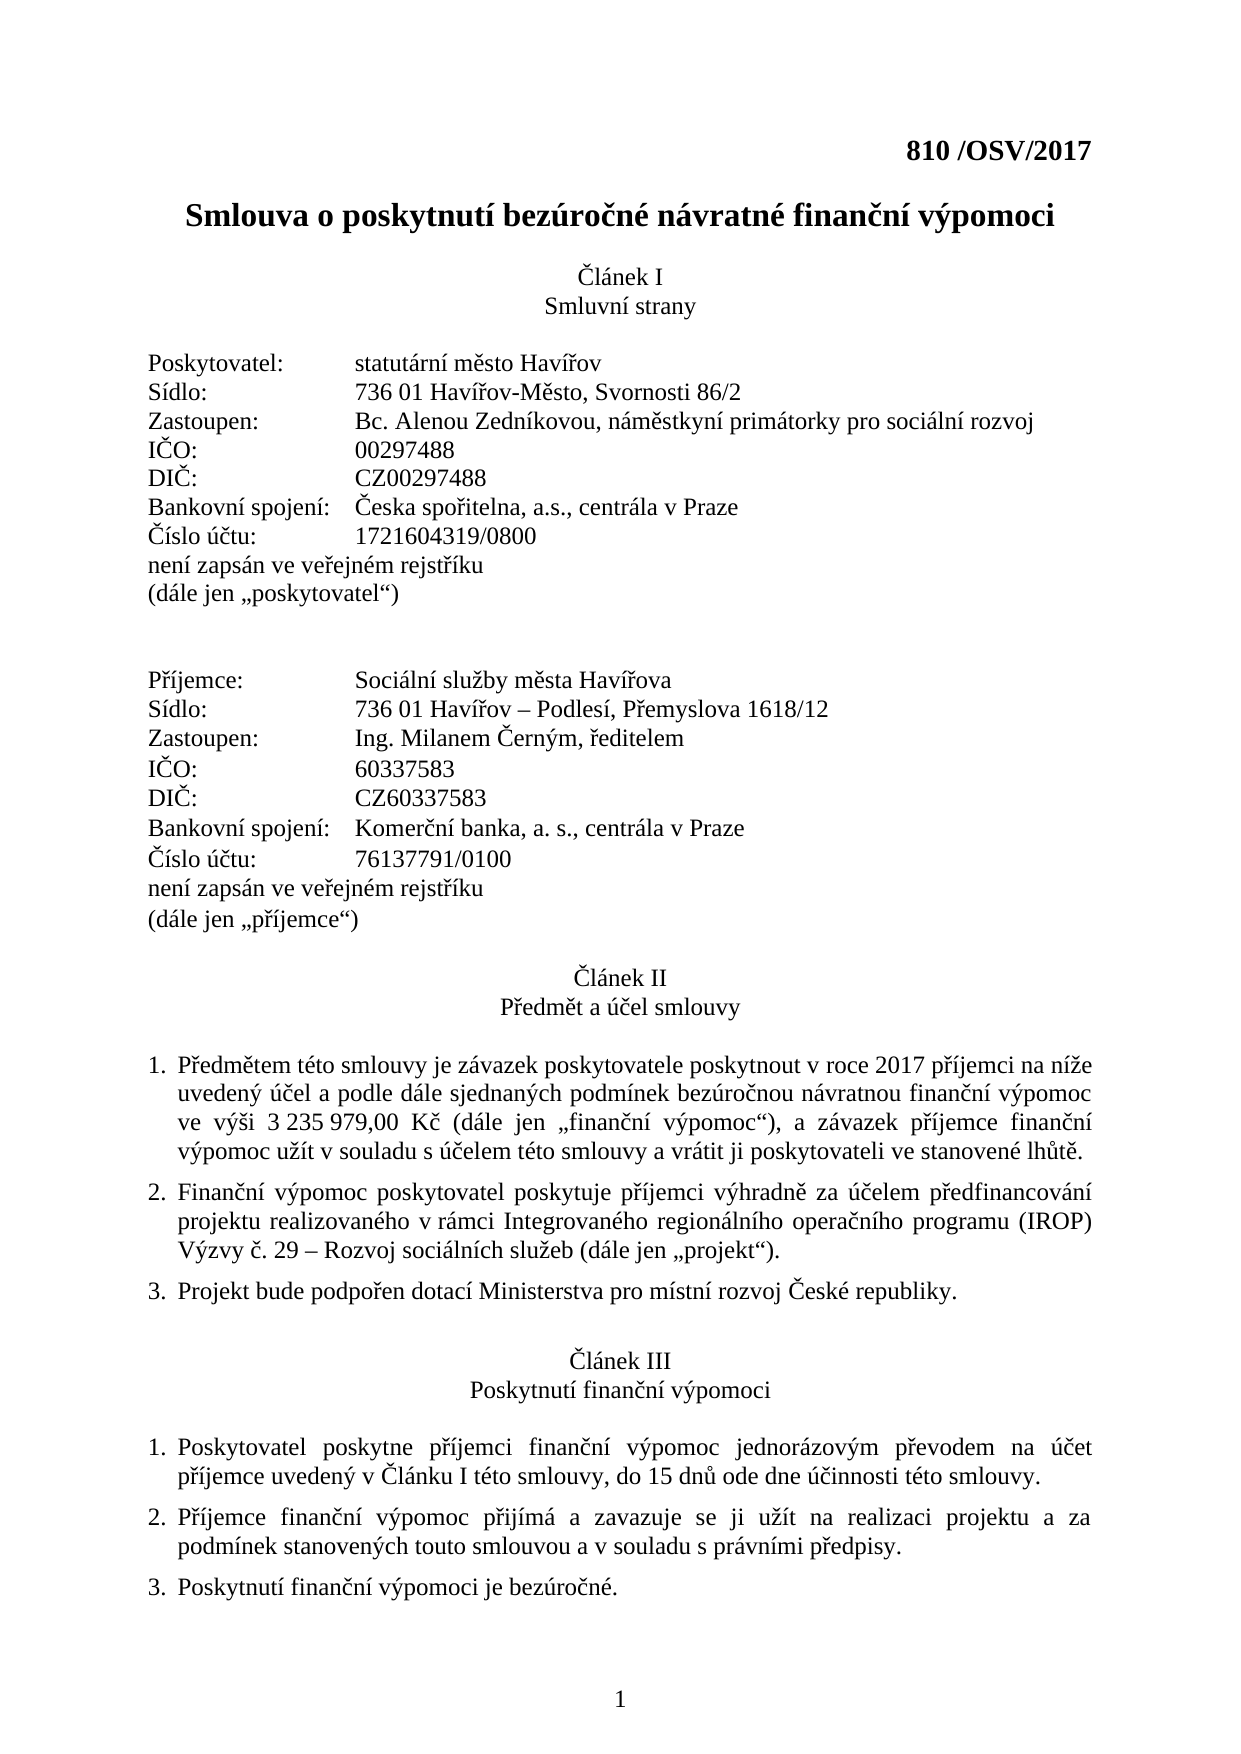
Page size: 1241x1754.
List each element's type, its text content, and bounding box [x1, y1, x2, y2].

table_cell Sídlo: [136, 377, 354, 406]
table_cell není zapsán ve veřejném rejstříku [136, 550, 1081, 578]
text 810 /OSV/2017 [148, 133, 1092, 166]
table_cell Sídlo: [136, 694, 354, 723]
list Finanční výpomoc poskytovatel poskytuje příjemci výhradně za účelem předfinancování projektu realizovaného v rámci Integrovaného regionálního operačního programu (IROP) Výzvy č. 29 – Rozvoj sociálních služeb (dále jen „projekt“). [148, 1177, 1092, 1263]
table_cell DIČ: [136, 464, 354, 492]
table_cell Zastoupen: [136, 406, 354, 435]
table_cell Bankovní spojení: [136, 492, 354, 521]
table_cell Ing. Milanem Černým, ředitelem [355, 723, 1093, 754]
table_cell 00297488 [355, 435, 1081, 463]
text Poskytnutí finanční výpomoci [148, 1375, 1092, 1403]
table_cell CZ00297488 [355, 464, 1081, 492]
list Projekt bude podpořen dotací Ministerstva pro místní rozvoj České republiky. [148, 1276, 1092, 1305]
table_cell není zapsán ve veřejném rejstříku [136, 873, 1093, 904]
table_cell DIČ: [136, 783, 354, 813]
text Článek II [148, 963, 1092, 992]
table_cell Komerční banka, a. s., centrála v Praze [355, 814, 1093, 844]
text Smlouva o poskytnutí bezúročné návratné finanční výpomoci [148, 195, 1092, 233]
table_cell CZ60337583 [355, 783, 1093, 813]
table_cell 1721604319/0800 [355, 521, 1081, 550]
table_cell 736 01 Havířov – Podlesí, Přemyslova 1618/12 [355, 694, 1093, 723]
table_cell 60337583 [355, 754, 1093, 783]
table_header Příjemce: [136, 665, 354, 694]
table_cell IČO: [136, 754, 354, 783]
table_cell Zastoupen: [136, 723, 354, 754]
table_header Sociální služby města Havířova [355, 665, 1093, 694]
list Poskytovatel poskytne příjemci finanční výpomoc jednorázovým převodem na účet příjemce uvedený v Článku I této smlouvy, do 15 dnů ode dne účinnosti této smlouvy. [148, 1432, 1092, 1490]
text Článek I [148, 262, 1092, 291]
table_cell (dále jen „příjemce“) [136, 904, 1093, 935]
table_cell Číslo účtu: [136, 521, 354, 550]
table_header Poskytovatel: [136, 349, 354, 377]
table_cell Bankovní spojení: [136, 814, 354, 844]
list Poskytnutí finanční výpomoci je bezúročné. [148, 1572, 1092, 1601]
table_cell 736 01 Havířov-Město, Svornosti 86/2 [355, 377, 1081, 406]
table_cell Bc. Alenou Zedníkovou, náměstkyní primátorky pro sociální rozvoj [355, 406, 1081, 435]
text Předmět a účel smlouvy [148, 992, 1092, 1021]
table_cell (dále jen „poskytovatel“) [136, 579, 1081, 607]
table_cell Česka spořitelna, a.s., centrála v Praze [355, 492, 1081, 521]
text Článek III [148, 1346, 1092, 1375]
table_cell 76137791/0100 [355, 844, 1093, 873]
table_cell IČO: [136, 435, 354, 463]
list Předmětem této smlouvy je závazek poskytovatele poskytnout v roce 2017 příjemci na níže uvedený účel a podle dále sjednaných podmínek bezúročnou návratnou finanční výpomoc ve výši 3 235 979,00 Kč (dále jen „finanční výpomoc“), a závazek příjemce finanční výpomoc užít v souladu s účelem této smlouvy a vrátit ji poskytovateli ve stanovené lhůtě. [148, 1050, 1092, 1165]
table_header statutární město Havířov [355, 349, 1081, 377]
text Smluvní strany [148, 291, 1092, 320]
table_cell Číslo účtu: [136, 844, 354, 873]
list Příjemce finanční výpomoc přijímá a zavazuje se ji užít na realizaci projektu a za podmínek stanovených touto smlouvou a v souladu s právními předpisy. [148, 1502, 1092, 1560]
